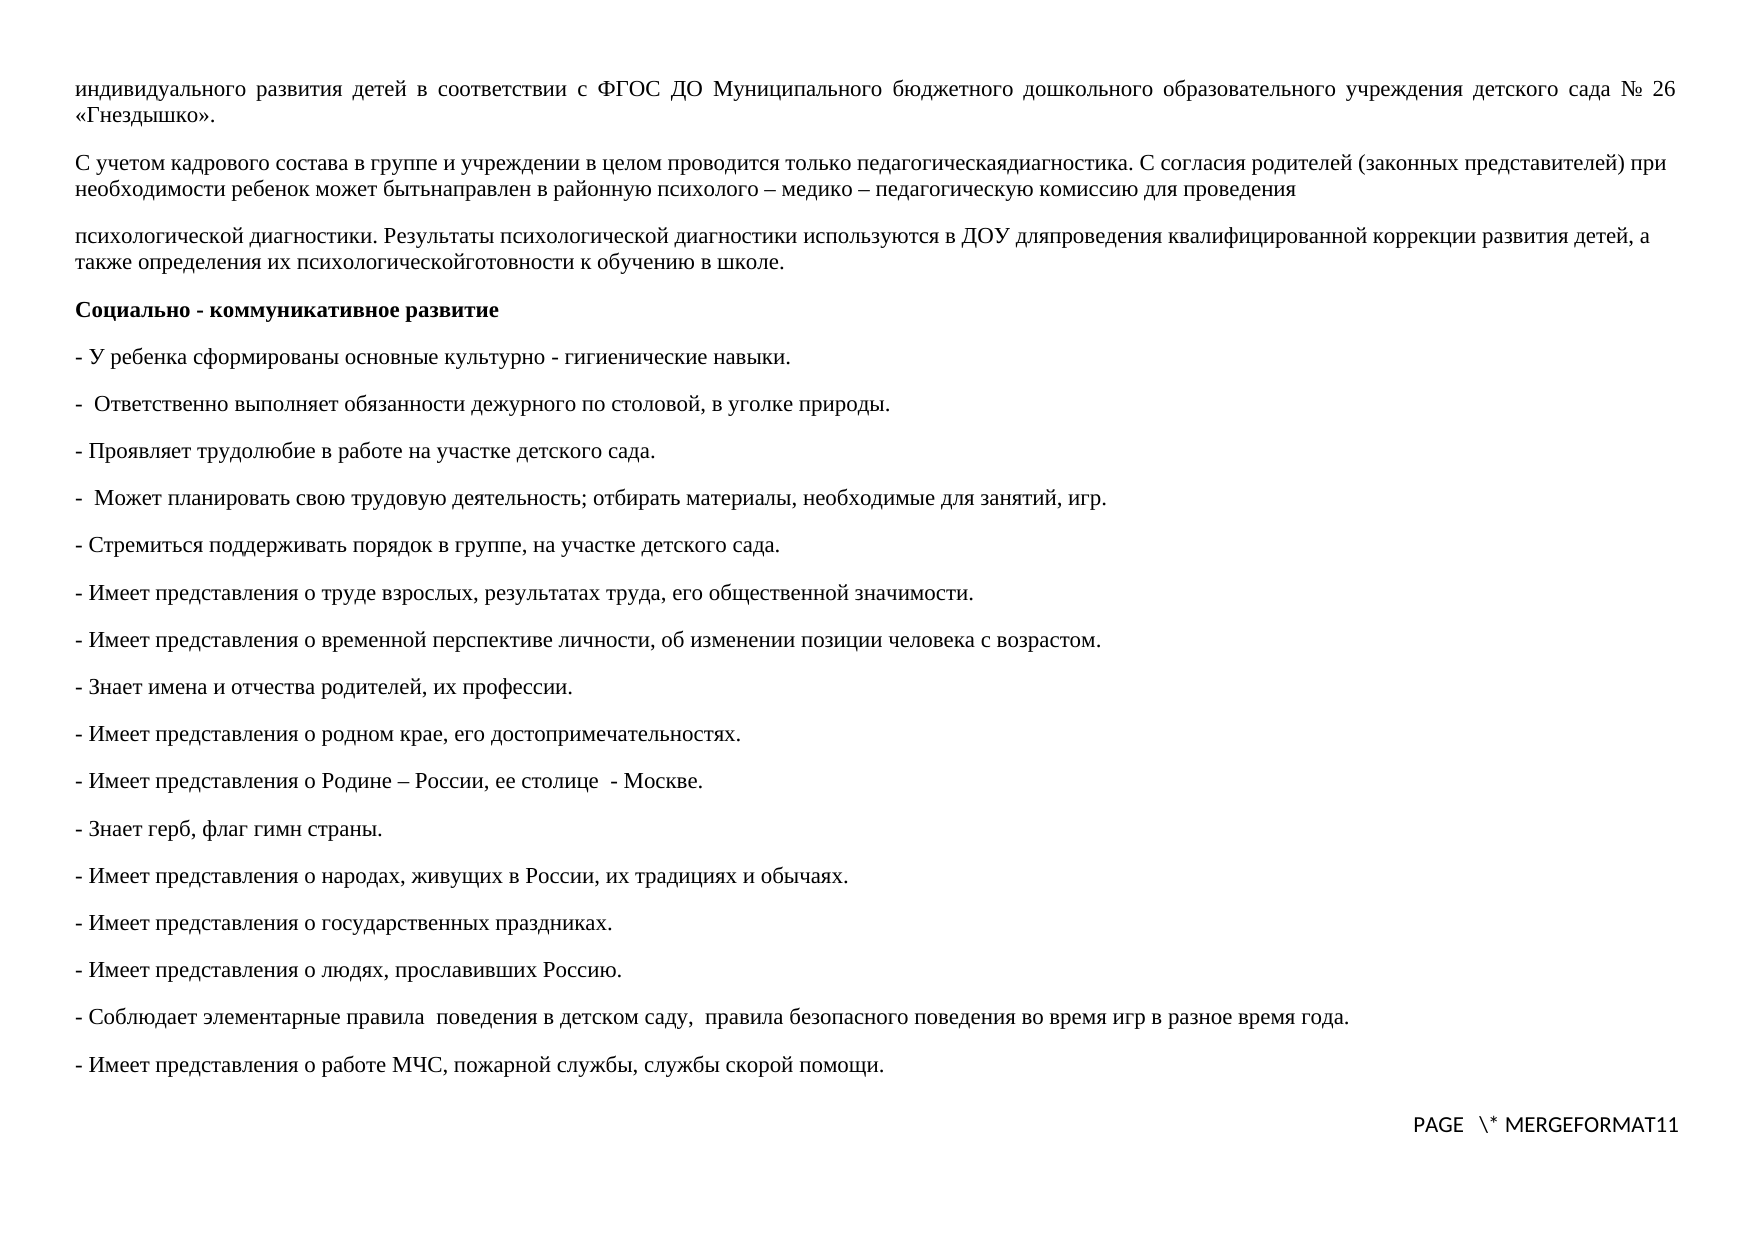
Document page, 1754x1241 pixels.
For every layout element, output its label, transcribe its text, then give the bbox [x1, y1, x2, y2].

text - Имеет представления о родном крае, его достопримечательностях. [75, 720, 1679, 747]
text - Соблюдает элементарные правила поведения в детском саду, правила безопасного поведения во время игр в разное время года. [75, 1003, 1679, 1030]
text - Стремиться поддерживать порядок в группе, на участке детского сада. [75, 532, 1679, 558]
text Социально - коммуникативное развитие [75, 296, 1679, 322]
text - Ответственно выполняет обязанности дежурного по столовой, в уголке природы. [75, 390, 1679, 416]
text - Может планировать свою трудовую деятельность; отбирать материалы, необходимые для занятий, игр. [75, 484, 1679, 511]
text - Имеет представления о работе МЧС, пожарной службы, службы скорой помощи. [75, 1051, 1679, 1077]
text психологической диагностики. Результаты психологической диагностики используются в ДОУ дляпроведения квалифицированной коррекции развития детей, а также определения их психологическойготовности к обучению в школе. [75, 222, 1679, 275]
text - Имеет представления о временной перспективе личности, об изменении позиции человека с возрастом. [75, 626, 1679, 652]
text - Имеет представления о государственных праздниках. [75, 909, 1679, 935]
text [75, 75, 1679, 128]
text С учетом кадрового состава в группе и учреждении в целом проводится только педагогическаядиагностика. С согласия родителей (законных представителей) при необходимости ребенок может бытьнаправлен в районную психолого – медико – педагогическую комиссию для проведения [75, 148, 1679, 201]
text - Знает герб, флаг гимн страны. [75, 815, 1679, 841]
text - Имеет представления о людях, прославивших Россию. [75, 956, 1679, 983]
text - У ребенка сформированы основные культурно - гигиенические навыки. [75, 343, 1679, 369]
text - Имеет представления о Родине – России, ее столице - Москве. [75, 767, 1679, 794]
text - Проявляет трудолюбие в работе на участке детского сада. [75, 437, 1679, 463]
text - Имеет представления о труде взрослых, результатах труда, его общественной значимости. [75, 579, 1679, 605]
text - Имеет представления о народах, живущих в России, их традициях и обычаях. [75, 862, 1679, 888]
text - Знает имена и отчества родителей, их профессии. [75, 673, 1679, 699]
